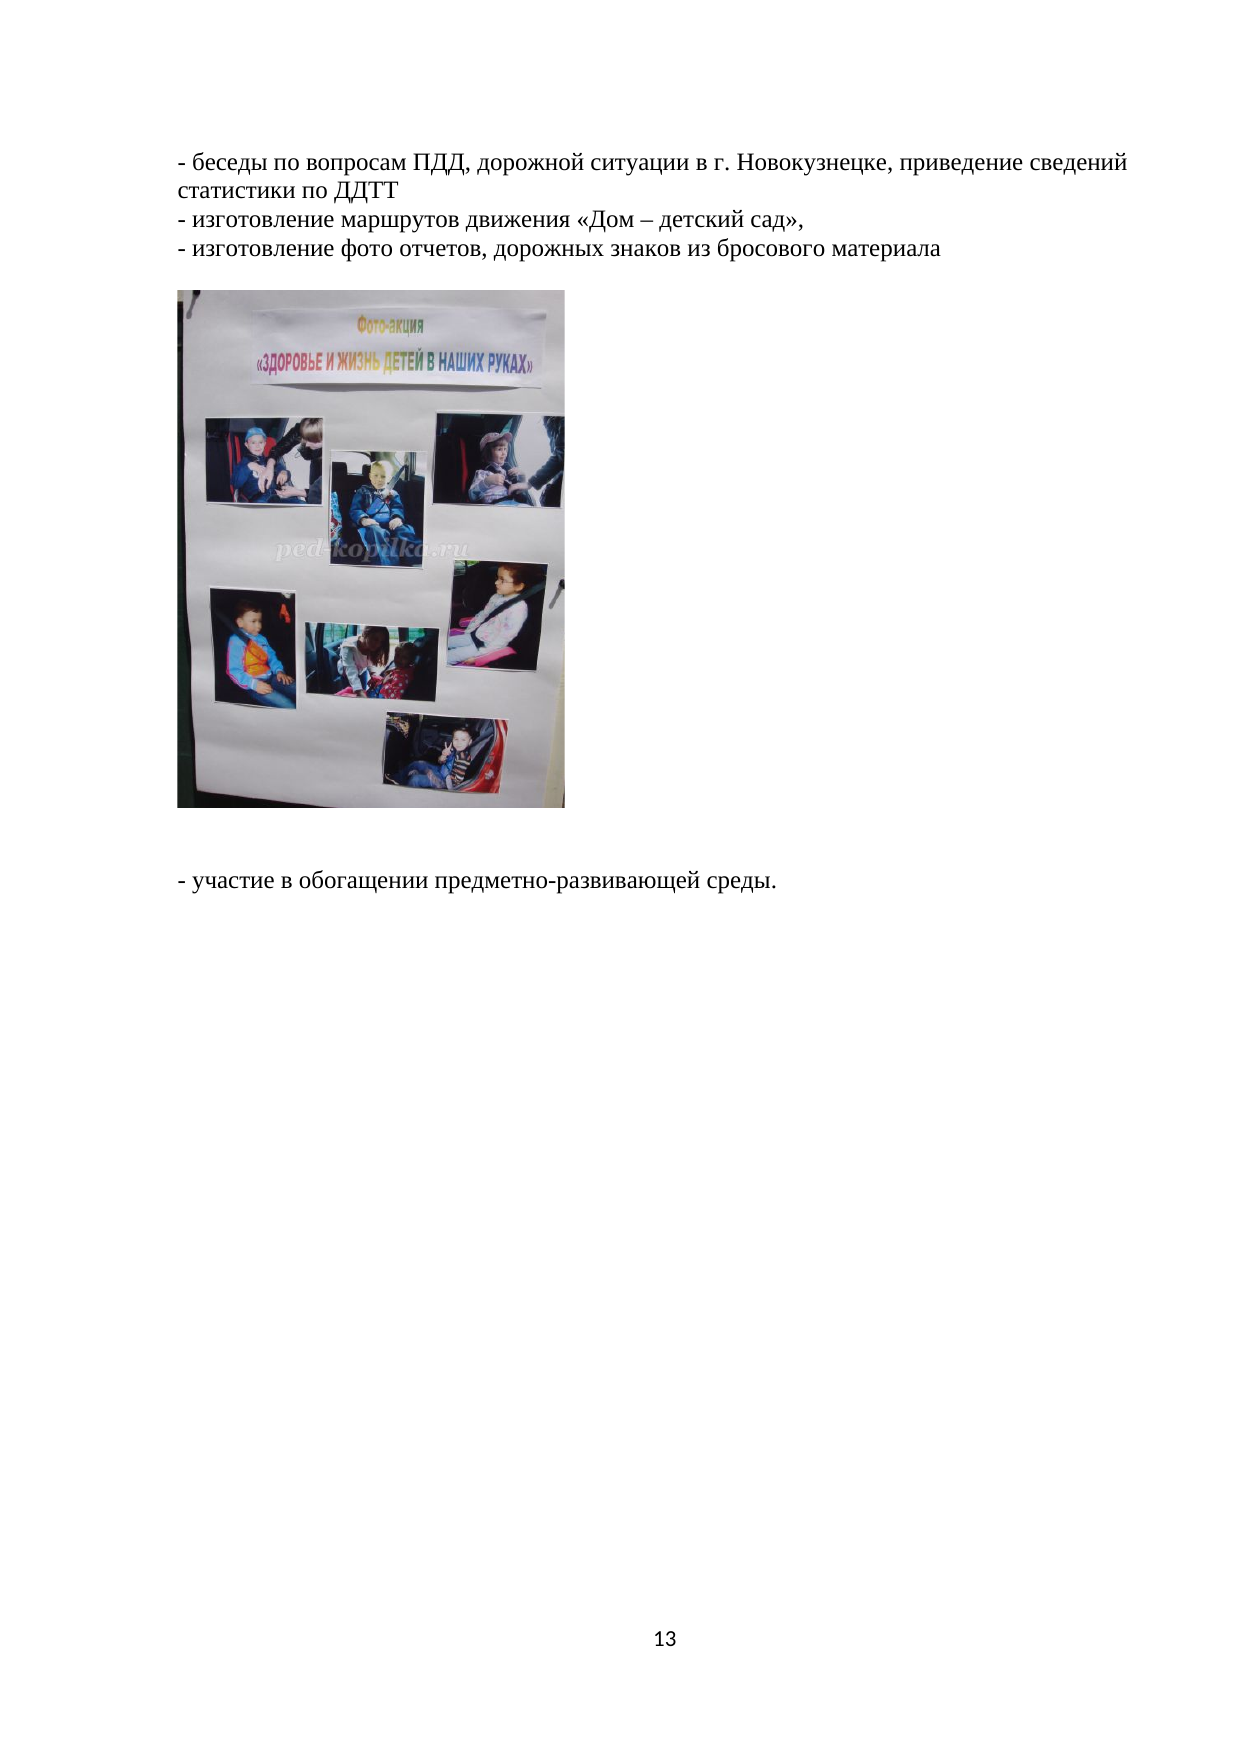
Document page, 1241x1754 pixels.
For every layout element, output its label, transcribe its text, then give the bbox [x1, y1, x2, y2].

text - участие в обогащении предметно-развивающей среды. [177, 836, 1152, 894]
picture [177, 290, 565, 808]
text - беседы по вопросам ПДД, дорожной ситуации в г. Новокузнецке, приведение сведений статистики по ДДТТ - изготовление маршрутов движения «Дом – детский сад», - изготовление фото отчетов, дорожных знаков из бросового материала [177, 118, 1152, 262]
